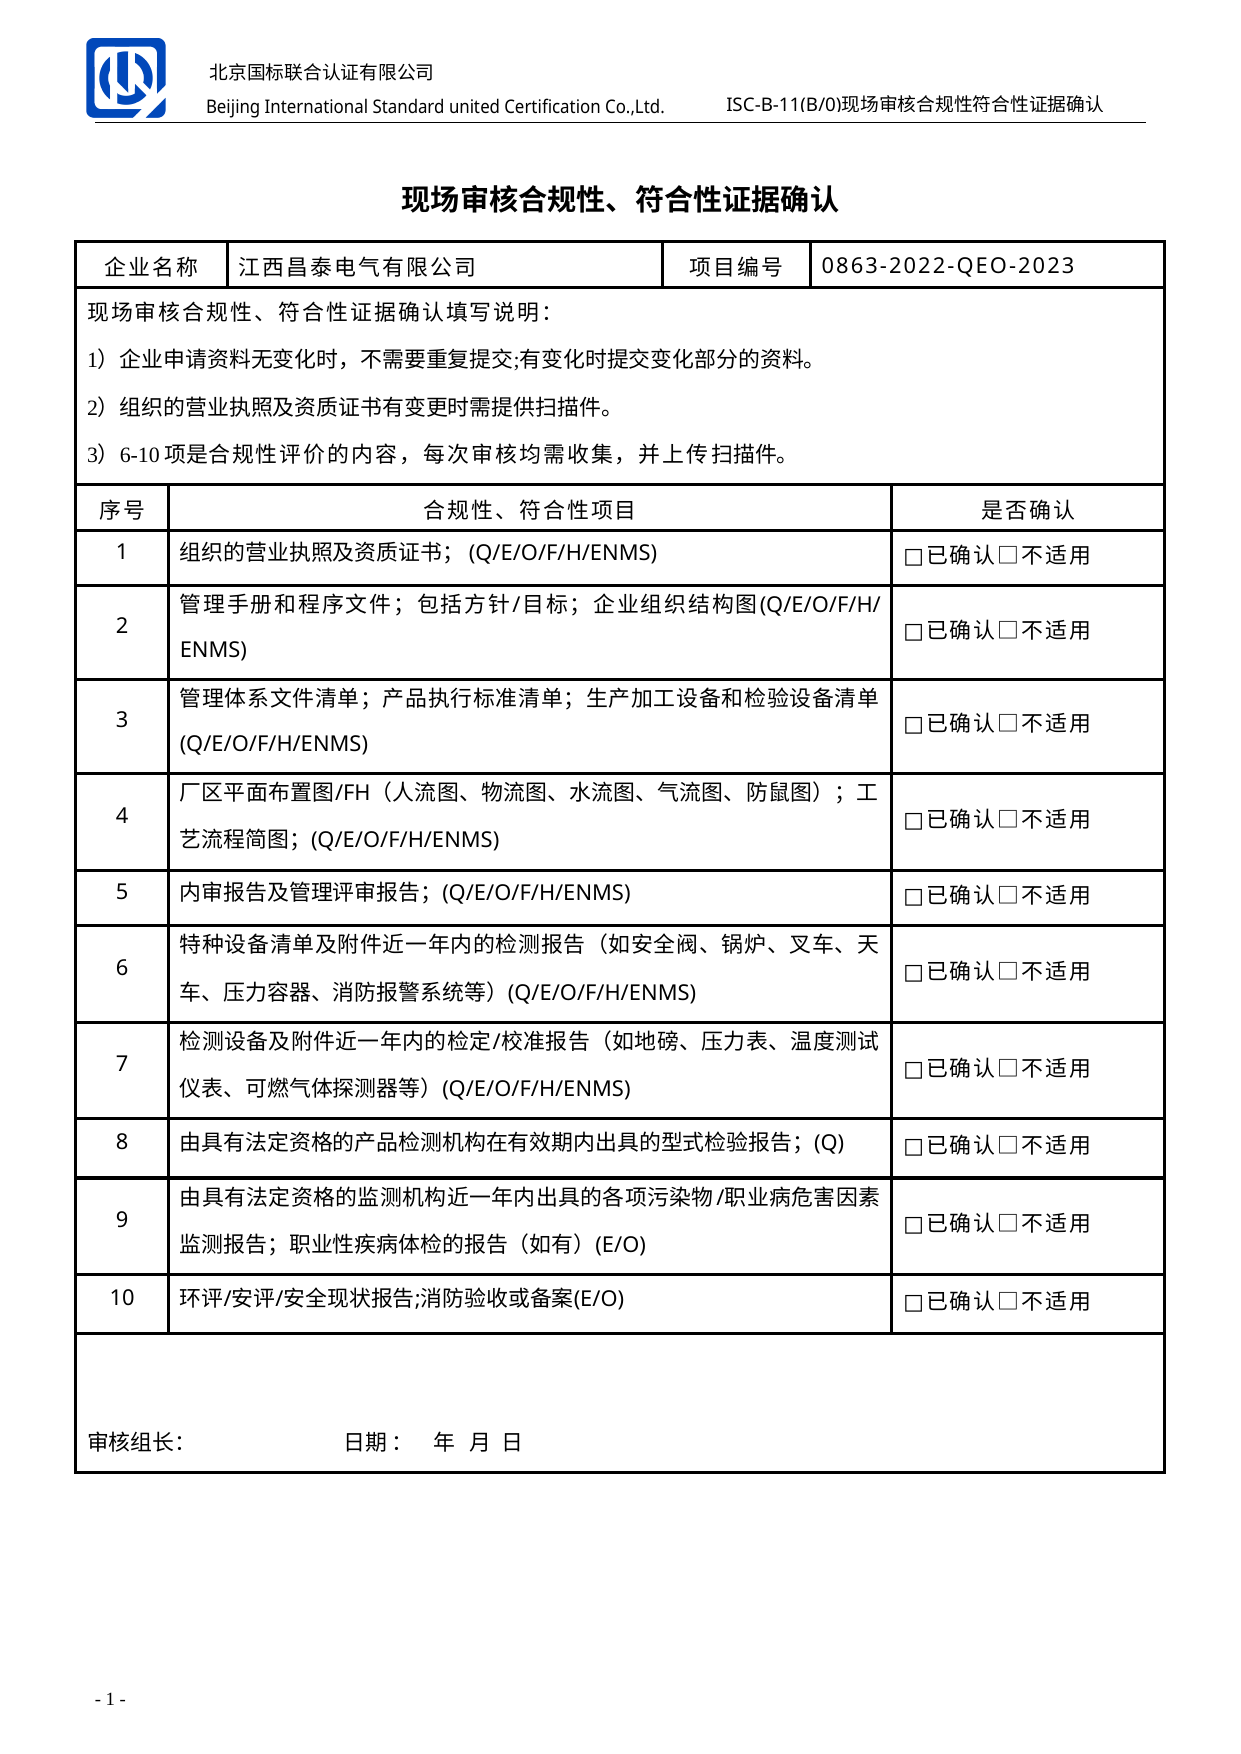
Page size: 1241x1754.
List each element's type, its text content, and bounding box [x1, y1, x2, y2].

table_cell 序号 [77, 486, 167, 529]
table_header 0863-2022-QEO-2023 [812, 243, 1163, 286]
table_cell □已确认□不适用 [893, 1180, 1163, 1273]
table_cell □已确认□不适用 [893, 587, 1163, 678]
table_header 企业名称 [77, 243, 226, 286]
table_cell 厂区平面布置图/FH（人流图、物流图、水流图、气流图、防鼠图）；工艺流程简图；(Q/E/O/F/H/ENMS) [170, 775, 890, 868]
table_cell □已确认□不适用 [893, 681, 1163, 772]
table_cell 是否确认 [893, 486, 1163, 529]
table_cell □已确认□不适用 [893, 1276, 1163, 1332]
table_cell □已确认□不适用 [893, 532, 1163, 584]
table_cell □已确认□不适用 [893, 1024, 1163, 1117]
table_cell □已确认□不适用 [893, 775, 1163, 868]
table_cell 7 [77, 1024, 167, 1117]
table_cell 审核组长： 日期 ： 年 月 日 [77, 1335, 1163, 1471]
table_cell 1 [77, 532, 167, 584]
table_cell □已确认□不适用 [893, 1120, 1163, 1176]
table_cell 环评/安评/安全现状报告;消防验收或备案(E/O) [170, 1276, 890, 1332]
table_header 项目编号 [664, 243, 809, 286]
table_cell 2 [77, 587, 167, 678]
text 现场审核合规性、符合性证据确认 [94, 177, 1146, 219]
table_cell 由具有法定资格的监测机构近一年内出具的各项污染物/职业病危害因素监测报告；职业性疾病体检的报告（如有）(E/O) [170, 1180, 890, 1273]
table_cell 管理手册和程序文件；包括方针/目标；企业组织结构图(Q/E/O/F/H/ENMS) [170, 587, 890, 678]
table_cell 检测设备及附件近一年内的检定/校准报告（如地磅、压力表、温度测试仪表、可燃气体探测器等）(Q/E/O/F/H/ENMS) [170, 1024, 890, 1117]
table_cell 8 [77, 1120, 167, 1176]
table_cell 6 [77, 927, 167, 1021]
table_cell 9 [77, 1180, 167, 1273]
table_cell 由具有法定资格的产品检测机构在有效期内出具的型式检验报告；(Q) [170, 1120, 890, 1176]
table_cell 4 [77, 775, 167, 868]
table_header 江西昌泰电气有限公司 [229, 243, 661, 286]
table_cell 10 [77, 1276, 167, 1332]
table_cell 现场审核合规性、符合性证据确认填写说明： 1）企业申请资料无变化时，不需要重复提交;有变化时提交变化部分的资料。 2）组织的营业执照及资质证书有变更时需提供扫描件。 3）6-10项是合规性评价的内容，每次审核均需收集，并上传扫描件。 [77, 289, 1163, 483]
table_cell □已确认□不适用 [893, 872, 1163, 924]
table_cell 管理体系文件清单；产品执行标准清单；生产加工设备和检验设备清单(Q/E/O/F/H/ENMS) [170, 681, 890, 772]
table_cell □已确认□不适用 [893, 927, 1163, 1021]
picture [86, 38, 166, 118]
table_cell 内审报告及管理评审报告；(Q/E/O/F/H/ENMS) [170, 872, 890, 924]
table_cell 5 [77, 872, 167, 924]
table_cell 特种设备清单及附件近一年内的检测报告（如安全阀、锅炉、叉车、天车、压力容器、消防报警系统等）(Q/E/O/F/H/ENMS) [170, 927, 890, 1021]
table_cell 组织的营业执照及资质证书； (Q/E/O/F/H/ENMS) [170, 532, 890, 584]
table_cell 合规性、符合性项目 [170, 486, 890, 529]
table_cell 3 [77, 681, 167, 772]
